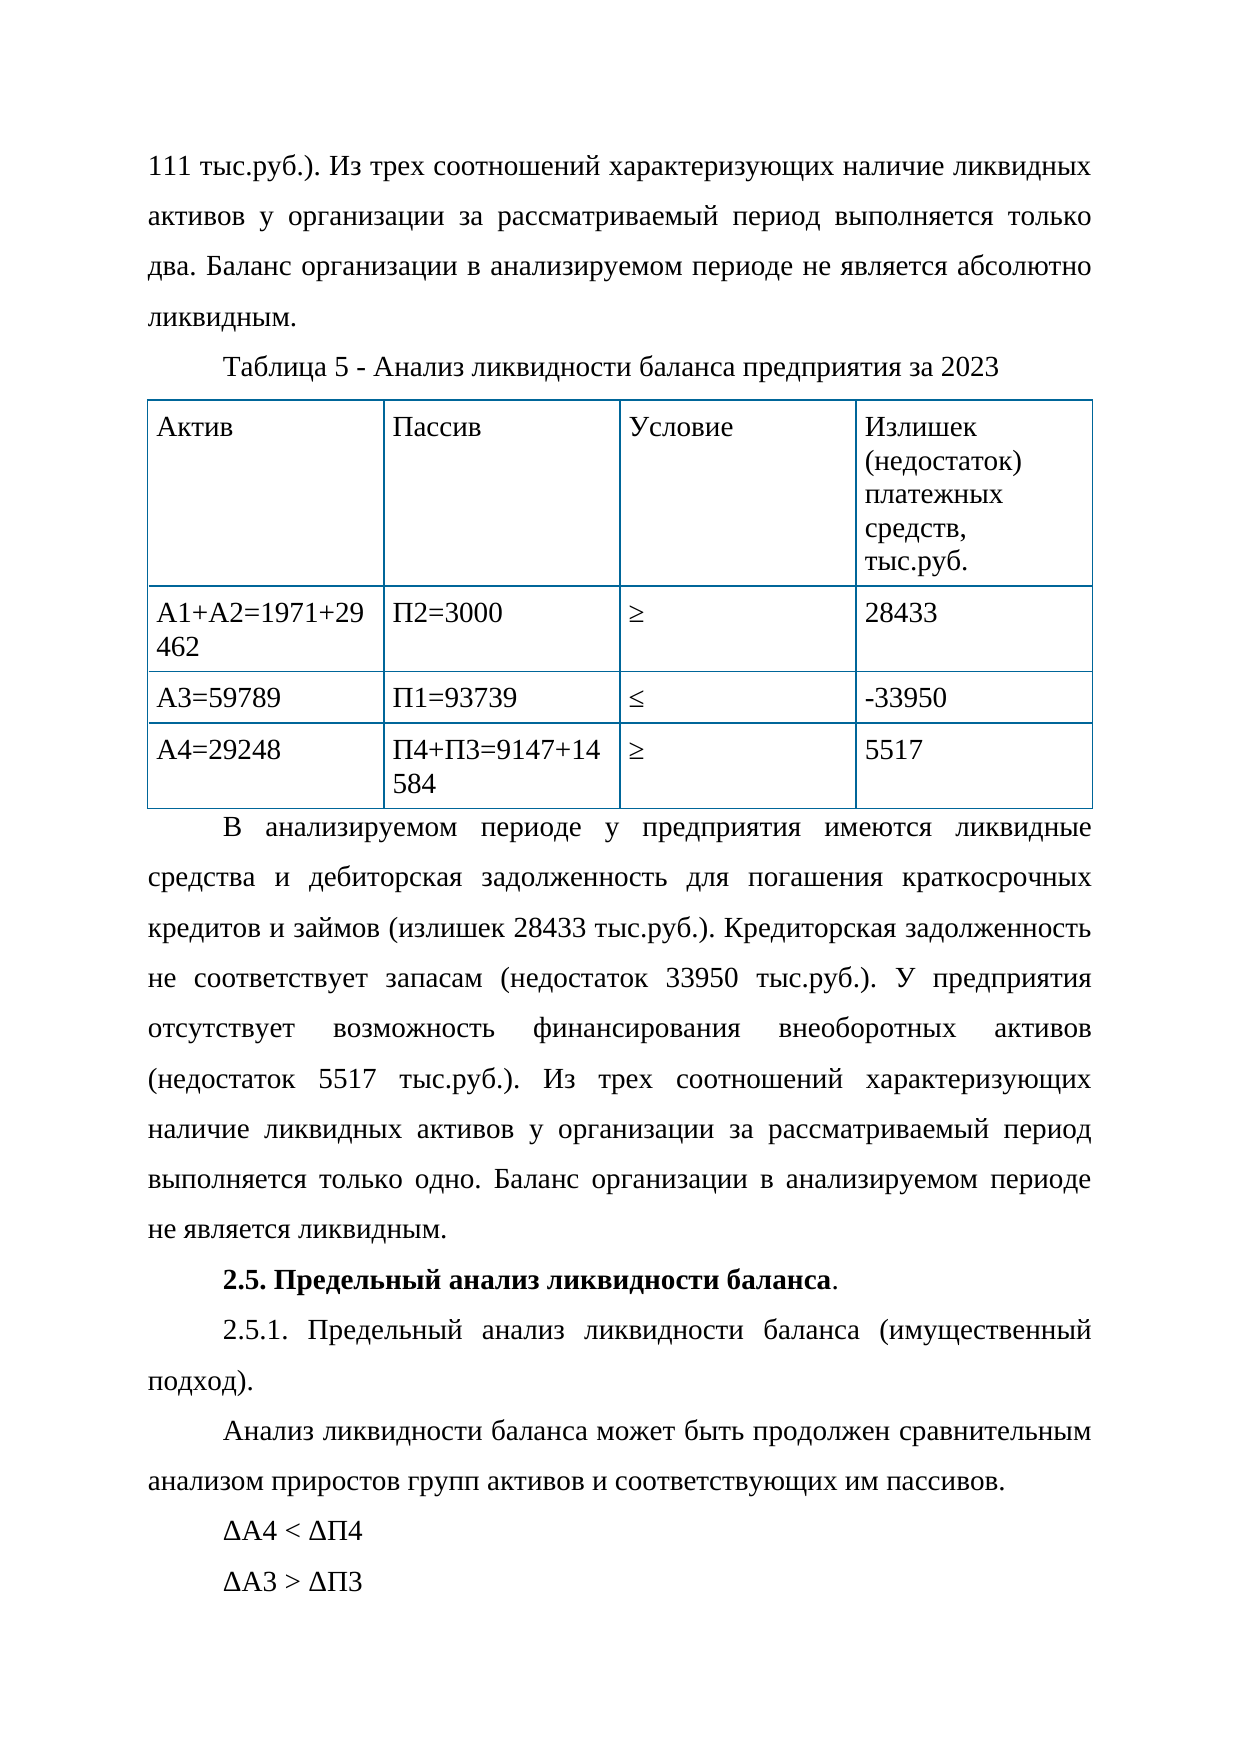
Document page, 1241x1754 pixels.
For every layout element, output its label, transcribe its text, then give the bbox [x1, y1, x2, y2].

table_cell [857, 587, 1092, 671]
text 2.5. Предельный анализ ликвидности баланса. [148, 1262, 1092, 1296]
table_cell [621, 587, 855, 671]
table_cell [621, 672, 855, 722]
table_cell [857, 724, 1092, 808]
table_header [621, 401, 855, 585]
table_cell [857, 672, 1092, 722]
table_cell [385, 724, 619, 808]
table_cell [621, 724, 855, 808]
text В анализируемом периоде у предприятия имеются ликвидные средства и дебиторская задолженность для погашения краткосрочных кредитов и займов (излишек 28433 тыс.руб.). Кредиторская задолженность не соответствует запасам (недостаток 33950 тыс.руб.). У предприятия отсутствует возможность финансирования внеоборотных активов (недостаток 5517 тыс.руб.). Из трех соотношений характеризующих наличие ликвидных активов у организации за рассматриваемый период выполняется только одно. Баланс организации в анализируемом периоде не является ликвидным. [148, 809, 1092, 1245]
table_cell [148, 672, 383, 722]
text Анализ ликвидности баланса может быть продолжен сравнительным анализом приростов групп активов и соответствующих им пассивов. [148, 1413, 1092, 1497]
text ΔА4 < ΔП4 [148, 1513, 1092, 1547]
text Таблица 5 - Анализ ликвидности баланса предприятия за 2023 [148, 349, 1092, 382]
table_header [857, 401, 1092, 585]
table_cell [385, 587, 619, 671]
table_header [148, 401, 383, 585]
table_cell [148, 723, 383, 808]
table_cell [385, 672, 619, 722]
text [148, 148, 1092, 332]
text ΔА3 > ΔП3 [148, 1564, 1092, 1597]
text 2.5.1. Предельный анализ ликвидности баланса (имущественный подход). [148, 1312, 1092, 1396]
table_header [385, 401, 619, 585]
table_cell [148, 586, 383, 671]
